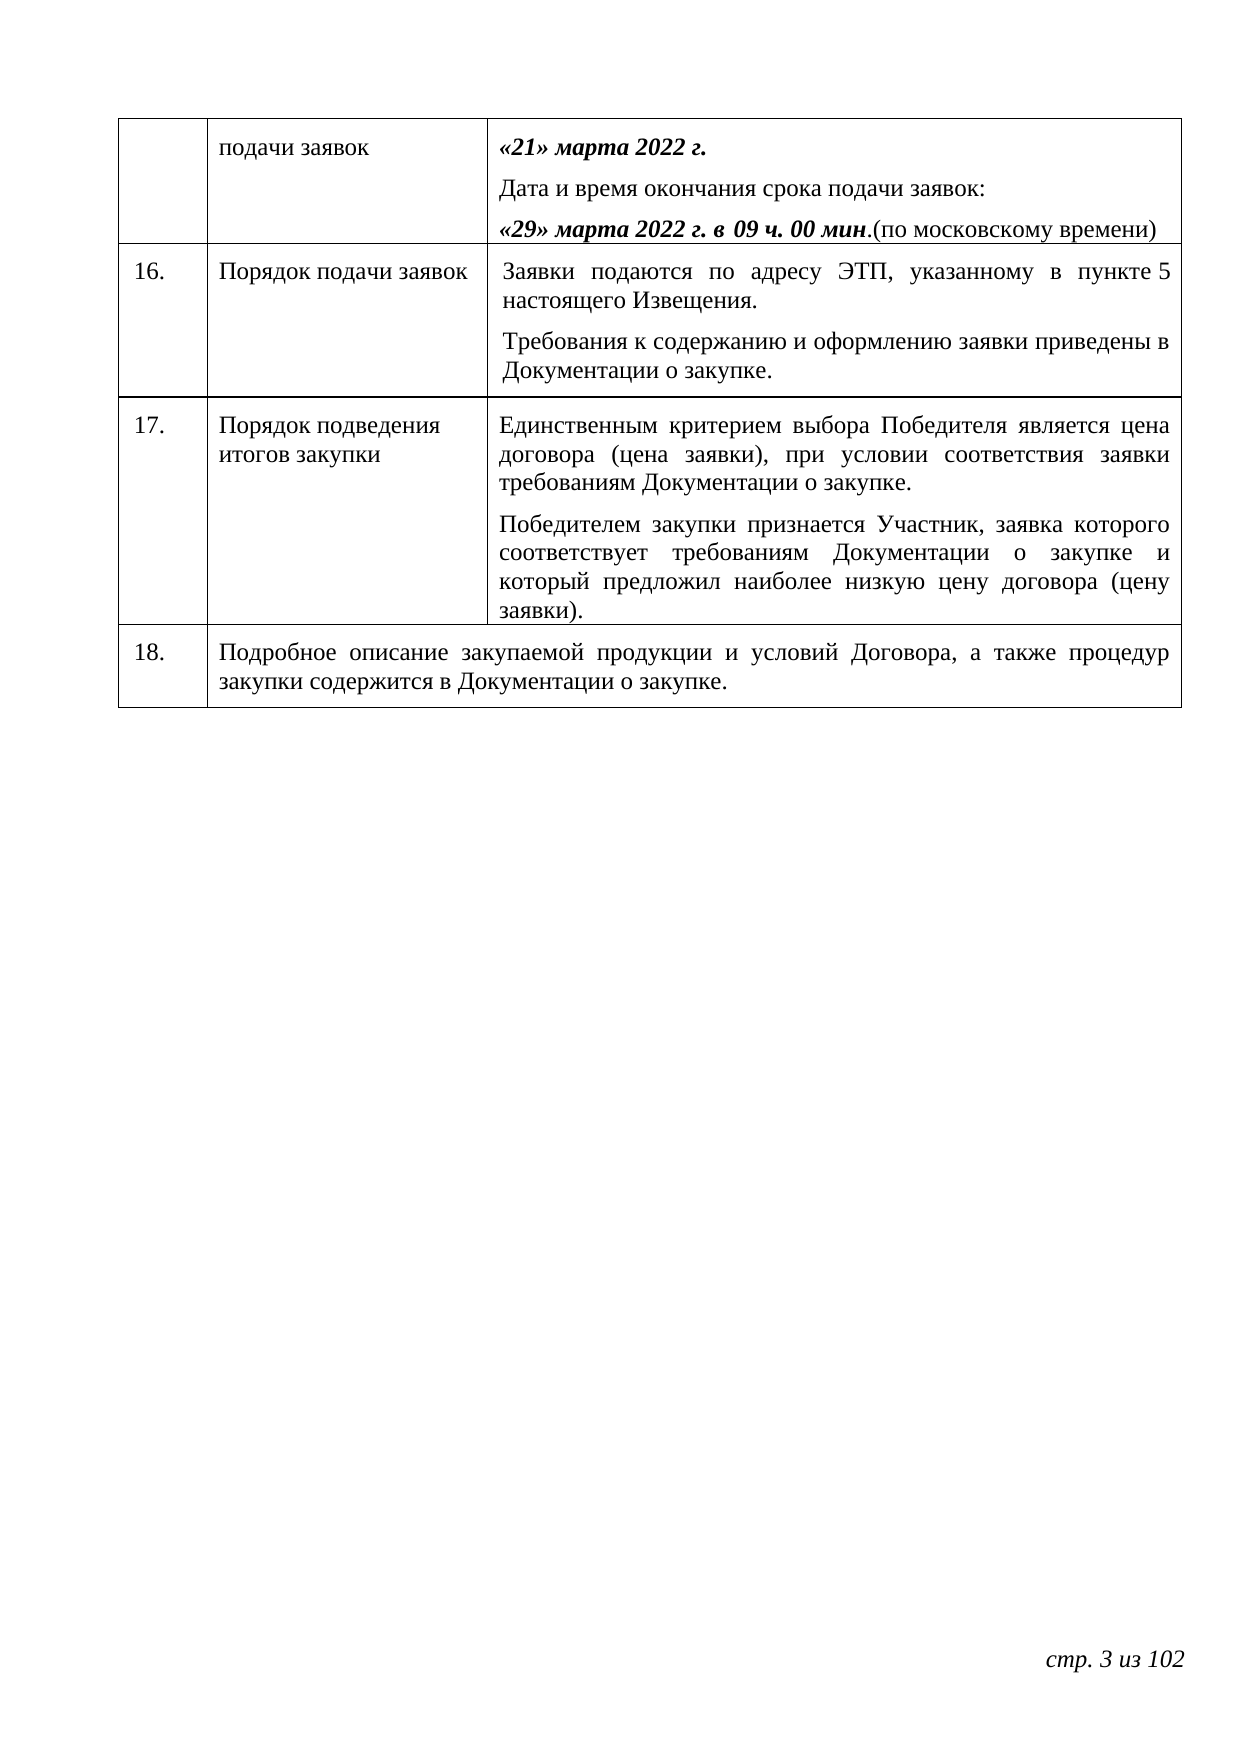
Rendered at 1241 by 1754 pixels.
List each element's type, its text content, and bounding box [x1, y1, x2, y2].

table_cell [119, 119, 207, 243]
table_cell Порядок подачи заявок [208, 244, 487, 396]
table_cell [119, 398, 207, 624]
table_cell [119, 625, 207, 707]
table_cell Заявки подаются по адресу ЭТП, указанному в пункте 5 настоящего Извещения. Требования к содержанию и оформлению заявки приведены в Документации о закупке. [488, 244, 1181, 396]
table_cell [208, 119, 487, 243]
table_cell Подробное описание закупаемой продукции и условий Договора, а также процедур закупки содержится в Документации о закупке. [208, 625, 1181, 707]
table_cell [119, 244, 207, 396]
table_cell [488, 119, 1181, 243]
table_cell Порядок подведения итогов закупки [208, 398, 487, 624]
table_cell Единственным критерием выбора Победителя является цена договора (цена заявки), при условии соответствия заявки требованиям Документации о закупке. Победителем закупки признается Участник, заявка которого соответствует требованиям Документации о закупке и который предложил наиболее низкую цену договора (цену заявки). [488, 398, 1181, 624]
